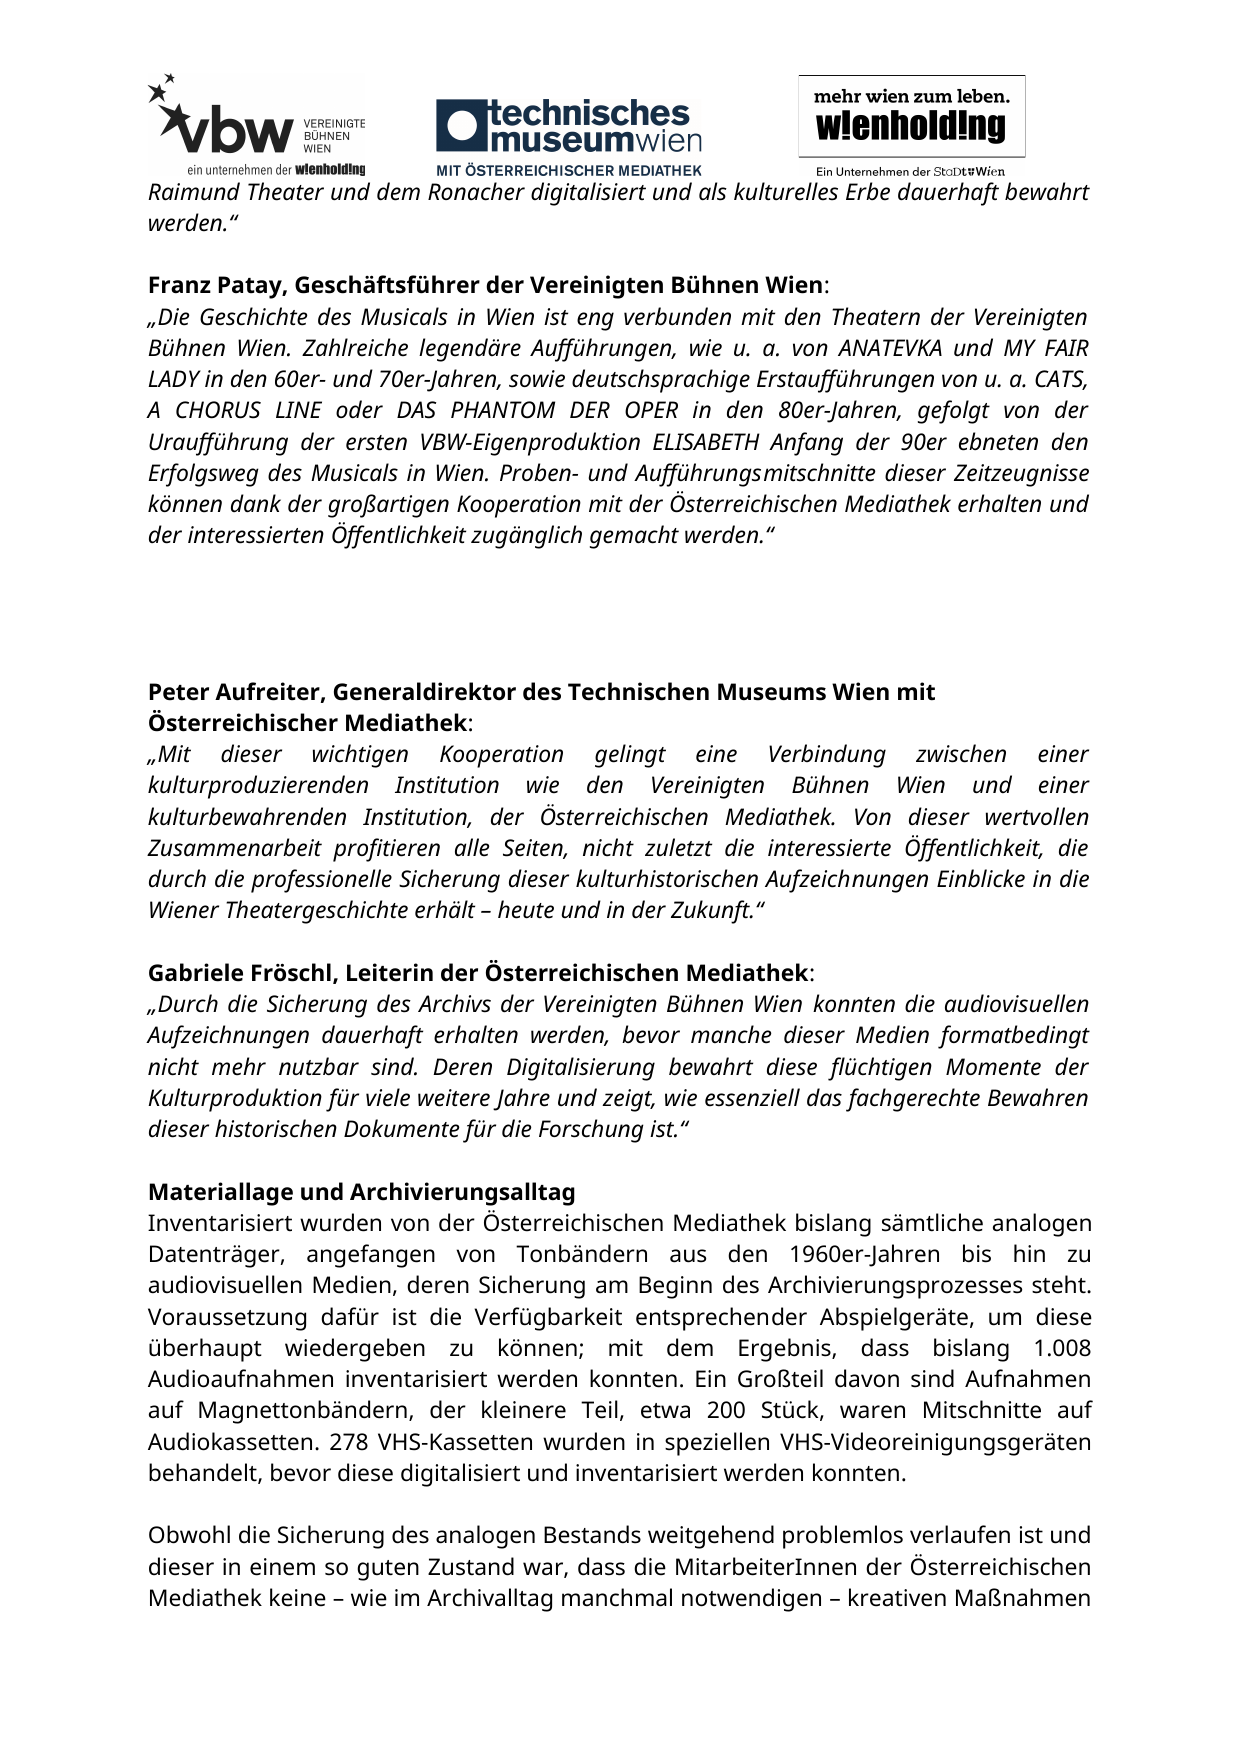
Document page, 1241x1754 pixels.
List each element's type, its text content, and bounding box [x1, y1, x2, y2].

picture [798, 75, 1026, 176]
text „Die Geschichte des Musicals in Wien ist eng verbunden mit den Theatern der Vereinigten Bühnen Wien. Zahlreiche legendäre Aufführungen, wie u. a. von ANATEVKA und MY FAIR LADY in den 60er- und 70er-Jahren, sowie deutschsprachige Erstaufführungen von u. a. CATS, A CHORUS LINE oder DAS PHANTOM DER OPER in den 80er-Jahren, gefolgt von der Uraufführung der ersten VBW-Eigenproduktion ELISABETH Anfang der 90er ebneten den Erfolgsweg des Musicals in Wien. Proben- und Aufführungsmitschnitte dieser Zeitzeugnisse können dank der großartigen Kooperation mit der Österreichischen Mediathek erhalten und der interessierten Öffentlichkeit zugänglich gemacht werden.“ [148, 300, 1093, 550]
picture [147, 73, 365, 176]
text Peter Aufreiter, Generaldirektor des Technischen Museums Wien mit Österreichischer Mediathek: [148, 675, 1093, 738]
picture [436, 99, 702, 176]
text Materiallage und Archivierungsalltag [148, 1175, 1093, 1207]
text „Mit dieser wichtigen Kooperation gelingt eine Verbindung zwischen einer kulturproduzierenden Institution wie den Vereinigten Bühnen Wien und einer kulturbewahrenden Institution, der Österreichischen Mediathek. Von dieser wertvollen Zusammenarbeit profitieren alle Seiten, nicht zuletzt die interessierte Öffentlichkeit, die durch die professionelle Sicherung dieser kulturhistorischen Aufzeichnungen Einblicke in die Wiener Theatergeschichte erhält – heute und in der Zukunft.“ [148, 738, 1093, 925]
text Gabriele Fröschl, Leiterin der Österreichischen Mediathek: [148, 957, 1093, 988]
text „Durch die Sicherung des Archivs der Vereinigten Bühnen Wien konnten die audiovisuellen Aufzeichnungen dauerhaft erhalten werden, bevor manche dieser Medien formatbedingt nicht mehr nutzbar sind. Deren Digitalisierung bewahrt diese flüchtigen Momente der Kulturproduktion für viele weitere Jahre und zeigt, wie essenziell das fachgerechte Bewahren dieser historischen Dokumente für die Forschung ist.“ [148, 988, 1093, 1144]
text Franz Patay, Geschäftsführer der Vereinigten Bühnen Wien: [148, 269, 1093, 300]
text Inventarisiert wurden von der Österreichischen Mediathek bislang sämtliche analogen Datenträger, angefangen von Tonbändern aus den 1960er-Jahren bis hin zu audiovisuellen Medien, deren Sicherung am Beginn des Archivierungsprozesses steht. Voraussetzung dafür ist die Verfügbarkeit entsprechender Abspielgeräte, um diese überhaupt wiedergeben zu können; mit dem Ergebnis, dass bislang 1.008 Audioaufnahmen inventarisiert werden konnten. Ein Großteil davon sind Aufnahmen auf Magnettonbändern, der kleinere Teil, etwa 200 Stück, waren Mitschnitte auf Audiokassetten. 278 VHS-Kassetten wurden in speziellen VHS-Videoreinigungsgeräten behandelt, bevor diese digitalisiert und inventarisiert werden konnten. [148, 1207, 1093, 1488]
